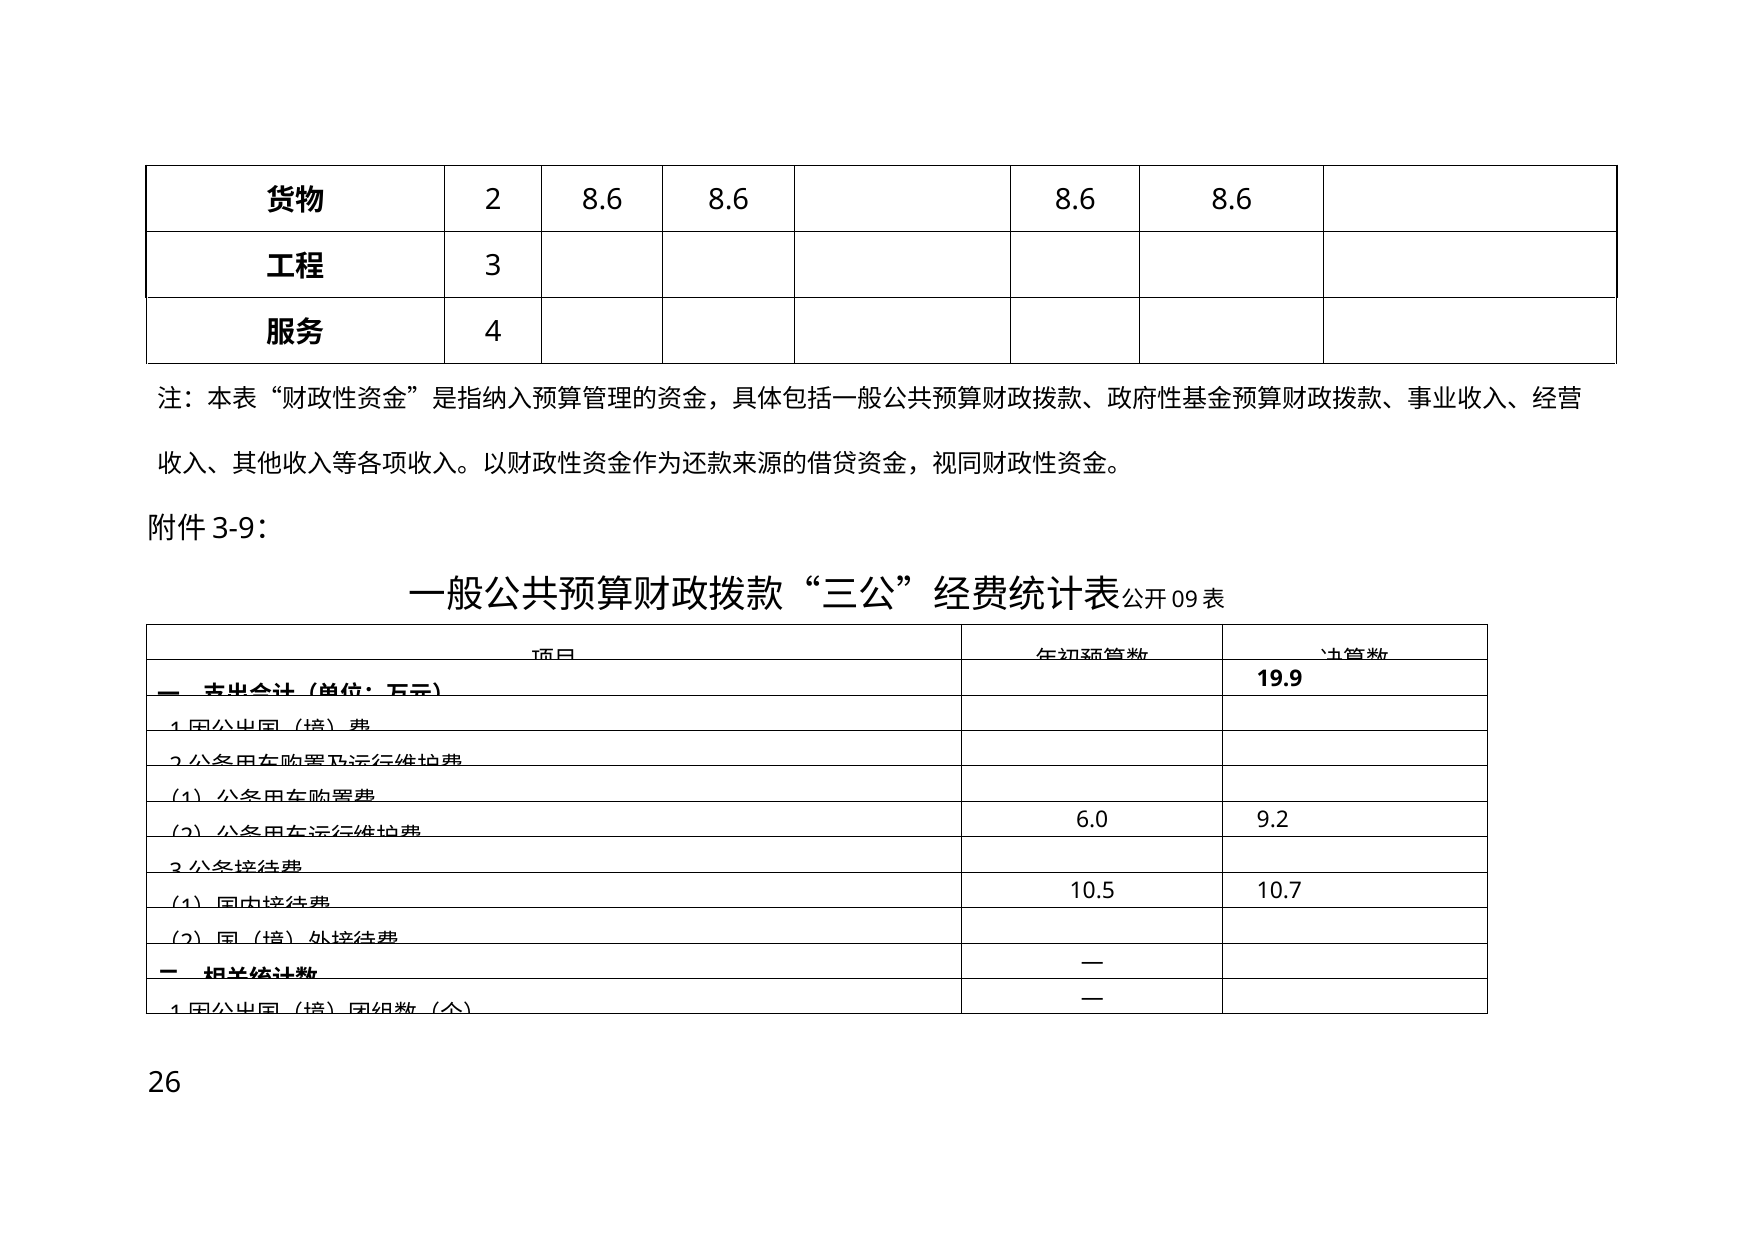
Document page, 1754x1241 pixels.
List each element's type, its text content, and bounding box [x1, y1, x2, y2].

table_cell [962, 731, 1222, 765]
table_cell [962, 837, 1222, 872]
table_cell 货物 [147, 166, 444, 231]
table_cell 2 [445, 166, 541, 231]
table_cell 4 [445, 298, 541, 363]
table_cell [1140, 232, 1323, 297]
table_cell （2）国（境）外接待费 [147, 908, 961, 942]
table_cell [1324, 232, 1616, 297]
table_cell 19.9 [1223, 660, 1487, 694]
table_cell 2.公务用车购置及运行维护费 [147, 731, 961, 765]
table_cell [663, 232, 794, 297]
table_cell [1223, 837, 1487, 872]
table_cell [962, 766, 1222, 801]
table_cell （2）公务用车运行维护费 [147, 802, 961, 836]
table_cell [663, 298, 794, 363]
table_cell 6.0 [962, 802, 1222, 836]
table_cell 注：本表“财政性资金”是指纳入预算管理的资金，具体包括一般公共预算财政拨款、政府性基金预算财政拨款、事业收入、经营收入、其他收入等各项收入。以财政性资金作为还款来源的借贷资金，视同财政性资金。 [146, 363, 1617, 494]
table_cell [1223, 731, 1487, 765]
table_cell 1.因公出国（境）团组数（个） [147, 979, 961, 1013]
table_cell 决算数 [1223, 625, 1487, 659]
table_cell [1324, 297, 1616, 363]
table_cell 1.因公出国（境）费 [147, 696, 961, 730]
table_cell — [962, 944, 1222, 978]
table_cell [1223, 979, 1487, 1013]
table_cell [542, 298, 662, 363]
table_cell 二、相关统计数 [147, 944, 961, 978]
table_cell [1011, 298, 1139, 363]
table_cell [795, 298, 1010, 363]
table_cell 服务 [147, 298, 444, 363]
table_cell 一、支出合计（单位：万元） [147, 660, 961, 694]
table_cell [1324, 166, 1616, 231]
table_cell [962, 908, 1222, 942]
table_cell 10.5 [962, 873, 1222, 907]
table_cell 项目 [147, 625, 961, 659]
table_cell 年初预算数 [962, 625, 1222, 659]
table_cell [795, 232, 1010, 297]
table_cell （1）公务用车购置费 [147, 766, 961, 801]
table_cell [542, 232, 662, 297]
table_cell 8.6 [1011, 166, 1139, 231]
table_header 一般公共预算财政拨款“三公”经费统计表公开09表 [146, 559, 1488, 624]
table_cell 8.6 [542, 166, 662, 231]
table_cell 10.7 [1223, 873, 1487, 907]
table_cell [1140, 298, 1323, 363]
table_cell [1223, 766, 1487, 801]
table_cell [1223, 944, 1487, 978]
table_cell 3.公务接待费 [147, 837, 961, 872]
table_cell 8.6 [1140, 166, 1323, 231]
table_cell — [962, 979, 1222, 1013]
table_cell [962, 696, 1222, 730]
table_cell 3 [445, 232, 541, 297]
table_cell 8.6 [663, 166, 794, 231]
text 附件3-9： [148, 494, 1604, 559]
table_cell [1223, 908, 1487, 942]
table_cell （1）国内接待费 [147, 873, 961, 907]
table_cell [795, 166, 1010, 231]
table_cell [1011, 232, 1139, 297]
table_cell [962, 660, 1222, 694]
table_cell [1223, 696, 1487, 730]
table_cell 工程 [147, 232, 444, 297]
table_cell 9.2 [1223, 802, 1487, 836]
